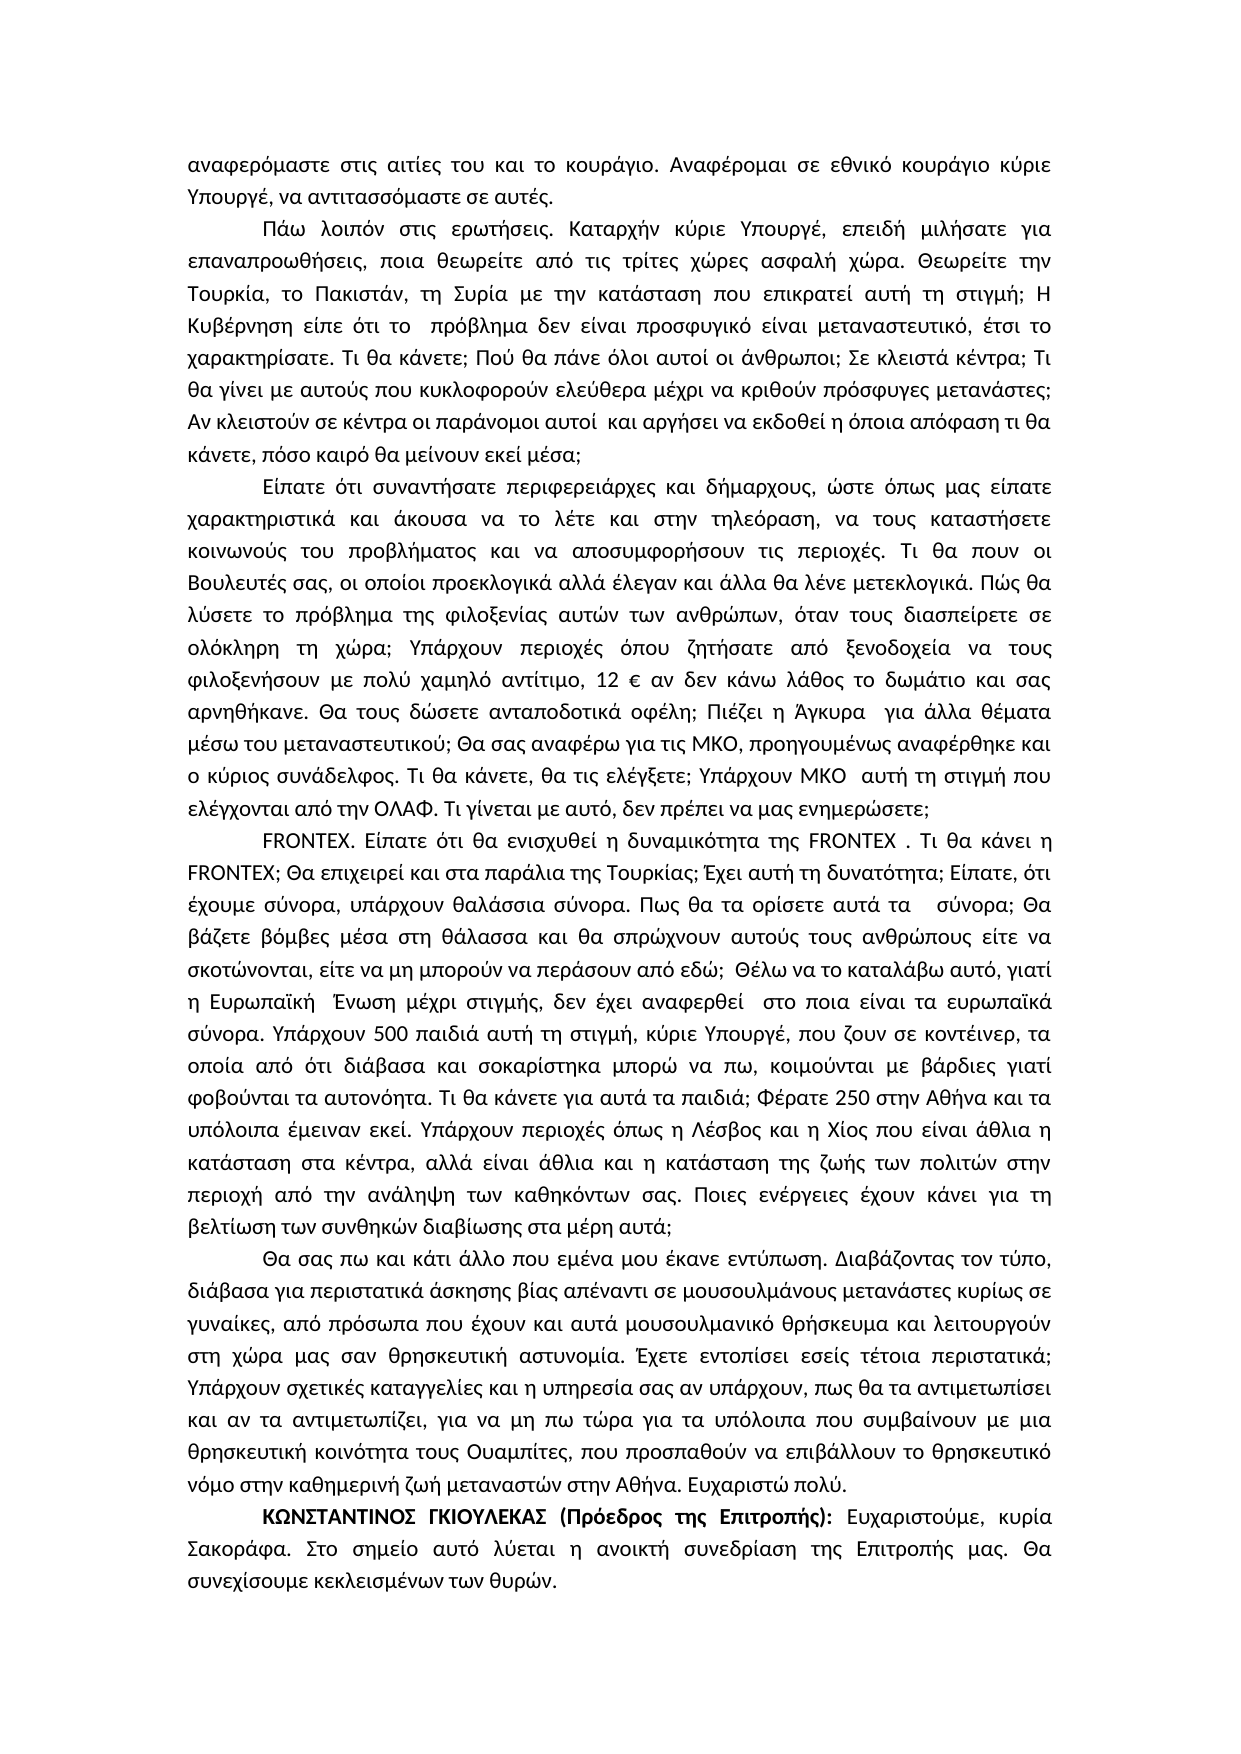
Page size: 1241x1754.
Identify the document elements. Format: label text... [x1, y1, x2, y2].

text Είπατε ότι συναντήσατε περιφερειάρχες και δήμαρχους, ώστε όπως μας είπατε χαρακτηριστικά και άκουσα να το λέτε και στην τηλεόραση, να τους καταστήσετε κοινωνούς του προβλήματος και να αποσυμφορήσουν τις περιοχές. Τι θα πουν οι Βουλευτές σας, οι οποίοι προεκλογικά αλλά έλεγαν και άλλα θα λένε μετεκλογικά. Πώς θα λύσετε το πρόβλημα της φιλοξενίας αυτών των ανθρώπων, όταν τους διασπείρετε σε ολόκληρη τη χώρα; Υπάρχουν περιοχές όπου ζητήσατε από ξενοδοχεία να τους φιλοξενήσουν με πολύ χαμηλό αντίτιμο, 12 € αν δεν κάνω λάθος το δωμάτιο και σας αρνηθήκανε. Θα τους δώσετε ανταποδοτικά οφέλη; Πιέζει η Άγκυρα για άλλα θέματα μέσω του μεταναστευτικού; Θα σας αναφέρω για τις ΜΚΟ, προηγουμένως αναφέρθηκε και ο κύριος συνάδελφος. Τι θα κάνετε, θα τις ελέγξετε; Υπάρχουν ΜΚΟ αυτή τη στιγμή που ελέγχονται από την ΟΛΑΦ. Τι γίνεται με αυτό, δεν πρέπει να μας ενημερώσετε; [187, 472, 1053, 822]
text Πάω λοιπόν στις ερωτήσεις. Καταρχήν κύριε Υπουργέ, επειδή μιλήσατε για επαναπροωθήσεις, ποια θεωρείτε από τις τρίτες χώρες ασφαλή χώρα. Θεωρείτε την Τουρκία, το Πακιστάν, τη Συρία με την κατάσταση που επικρατεί αυτή τη στιγμή; Η Κυβέρνηση είπε ότι το πρόβλημα δεν είναι προσφυγικό είναι μεταναστευτικό, έτσι το χαρακτηρίσατε. Τι θα κάνετε; Πού θα πάνε όλοι αυτοί οι άνθρωποι; Σε κλειστά κέντρα; Τι θα γίνει με αυτούς που κυκλοφορούν ελεύθερα μέχρι να κριθούν πρόσφυγες μετανάστες; Αν κλειστούν σε κέντρα οι παράνομοι αυτοί και αργήσει να εκδοθεί η όποια απόφαση τι θα κάνετε, πόσο καιρό θα μείνουν εκεί μέσα; [187, 214, 1053, 468]
text FRONTEX. Είπατε ότι θα ενισχυθεί η δυναμικότητα της FRONTEX . Τι θα κάνει η FRONTEX; Θα επιχειρεί και στα παράλια της Τουρκίας; Έχει αυτή τη δυνατότητα; Είπατε, ότι έχουμε σύνορα, υπάρχουν θαλάσσια σύνορα. Πως θα τα ορίσετε αυτά τα σύνορα; Θα βάζετε βόμβες μέσα στη θάλασσα και θα σπρώχνουν αυτούς τους ανθρώπους είτε να σκοτώνονται, είτε να μη μπορούν να περάσουν από εδώ; Θέλω να το καταλάβω αυτό, γιατί η Ευρωπαϊκή Ένωση μέχρι στιγμής, δεν έχει αναφερθεί στο ποια είναι τα ευρωπαϊκά σύνορα. Υπάρχουν 500 παιδιά αυτή τη στιγμή, κύριε Υπουργέ, που ζουν σε κοντέινερ, τα οποία από ότι διάβασα και σοκαρίστηκα μπορώ να πω, κοιμούνται με βάρδιες γιατί φοβούνται τα αυτονόητα. Τι θα κάνετε για αυτά τα παιδιά; Φέρατε 250 στην Αθήνα και τα υπόλοιπα έμειναν εκεί. Υπάρχουν περιοχές όπως η Λέσβος και η Χίος που είναι άθλια η κατάσταση στα κέντρα, αλλά είναι άθλια και η κατάσταση της ζωής των πολιτών στην περιοχή από την ανάληψη των καθηκόντων σας. Ποιες ενέργειες έχουν κάνει για τη βελτίωση των συνθηκών διαβίωσης στα μέρη αυτά; [187, 826, 1053, 1240]
text ΚΩΝΣΤΑΝΤΙΝΟΣ ΓΚΙΟΥΛΕΚΑΣ (Πρόεδρος της Επιτροπής): Ευχαριστούμε, κυρία Σακοράφα. Στο σημείο αυτό λύεται η ανοικτή συνεδρίαση της Επιτροπής μας. Θα συνεχίσουμε κεκλεισμένων των θυρών. [187, 1502, 1053, 1594]
text Θα σας πω και κάτι άλλο που εμένα μου έκανε εντύπωση. Διαβάζοντας τον τύπο, διάβασα για περιστατικά άσκησης βίας απέναντι σε μουσουλμάνους μετανάστες κυρίως σε γυναίκες, από πρόσωπα που έχουν και αυτά μουσουλμανικό θρήσκευμα και λειτουργούν στη χώρα μας σαν θρησκευτική αστυνομία. Έχετε εντοπίσει εσείς τέτοια περιστατικά; Υπάρχουν σχετικές καταγγελίες και η υπηρεσία σας αν υπάρχουν, πως θα τα αντιμετωπίσει και αν τα αντιμετωπίζει, για να μη πω τώρα για τα υπόλοιπα που συμβαίνουν με μια θρησκευτική κοινότητα τους Ουαμπίτες, που προσπαθούν να επιβάλλουν το θρησκευτικό νόμο στην καθημερινή ζωή μεταναστών στην Αθήνα. Ευχαριστώ πολύ. [187, 1244, 1053, 1498]
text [187, 150, 1053, 210]
